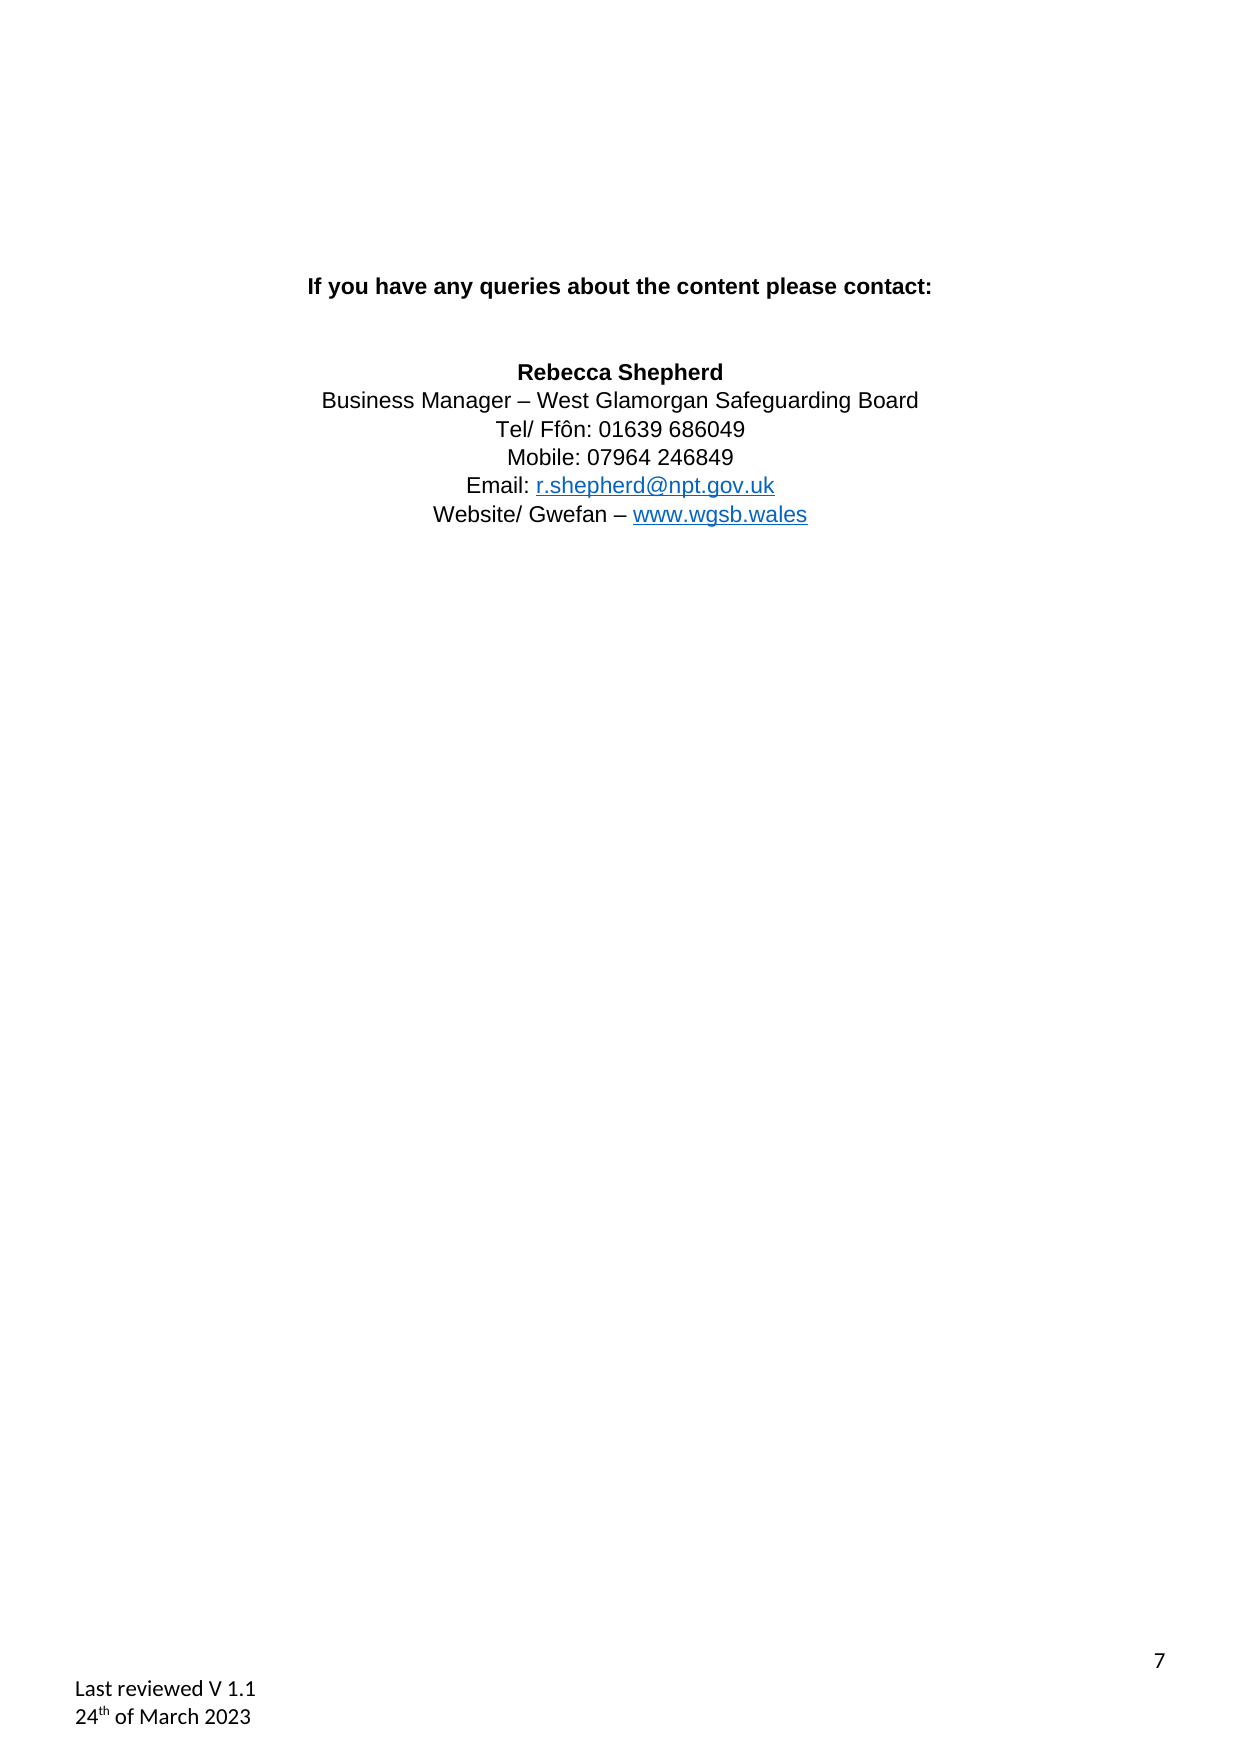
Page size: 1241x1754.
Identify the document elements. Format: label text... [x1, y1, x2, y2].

text If you have any queries about the content please contact: [75, 273, 1165, 300]
text Website/ Gwefan – www.wgsb.wales [75, 501, 1165, 527]
text Rebecca Shepherd [75, 359, 1165, 385]
text Mobile: 07964 246849 [75, 444, 1165, 470]
text Tel/ Ffôn: 01639 686049 [75, 416, 1165, 442]
text Business Manager – West Glamorgan Safeguarding Board [75, 387, 1165, 413]
text Email: r.shepherd@npt.gov.uk [75, 472, 1165, 499]
